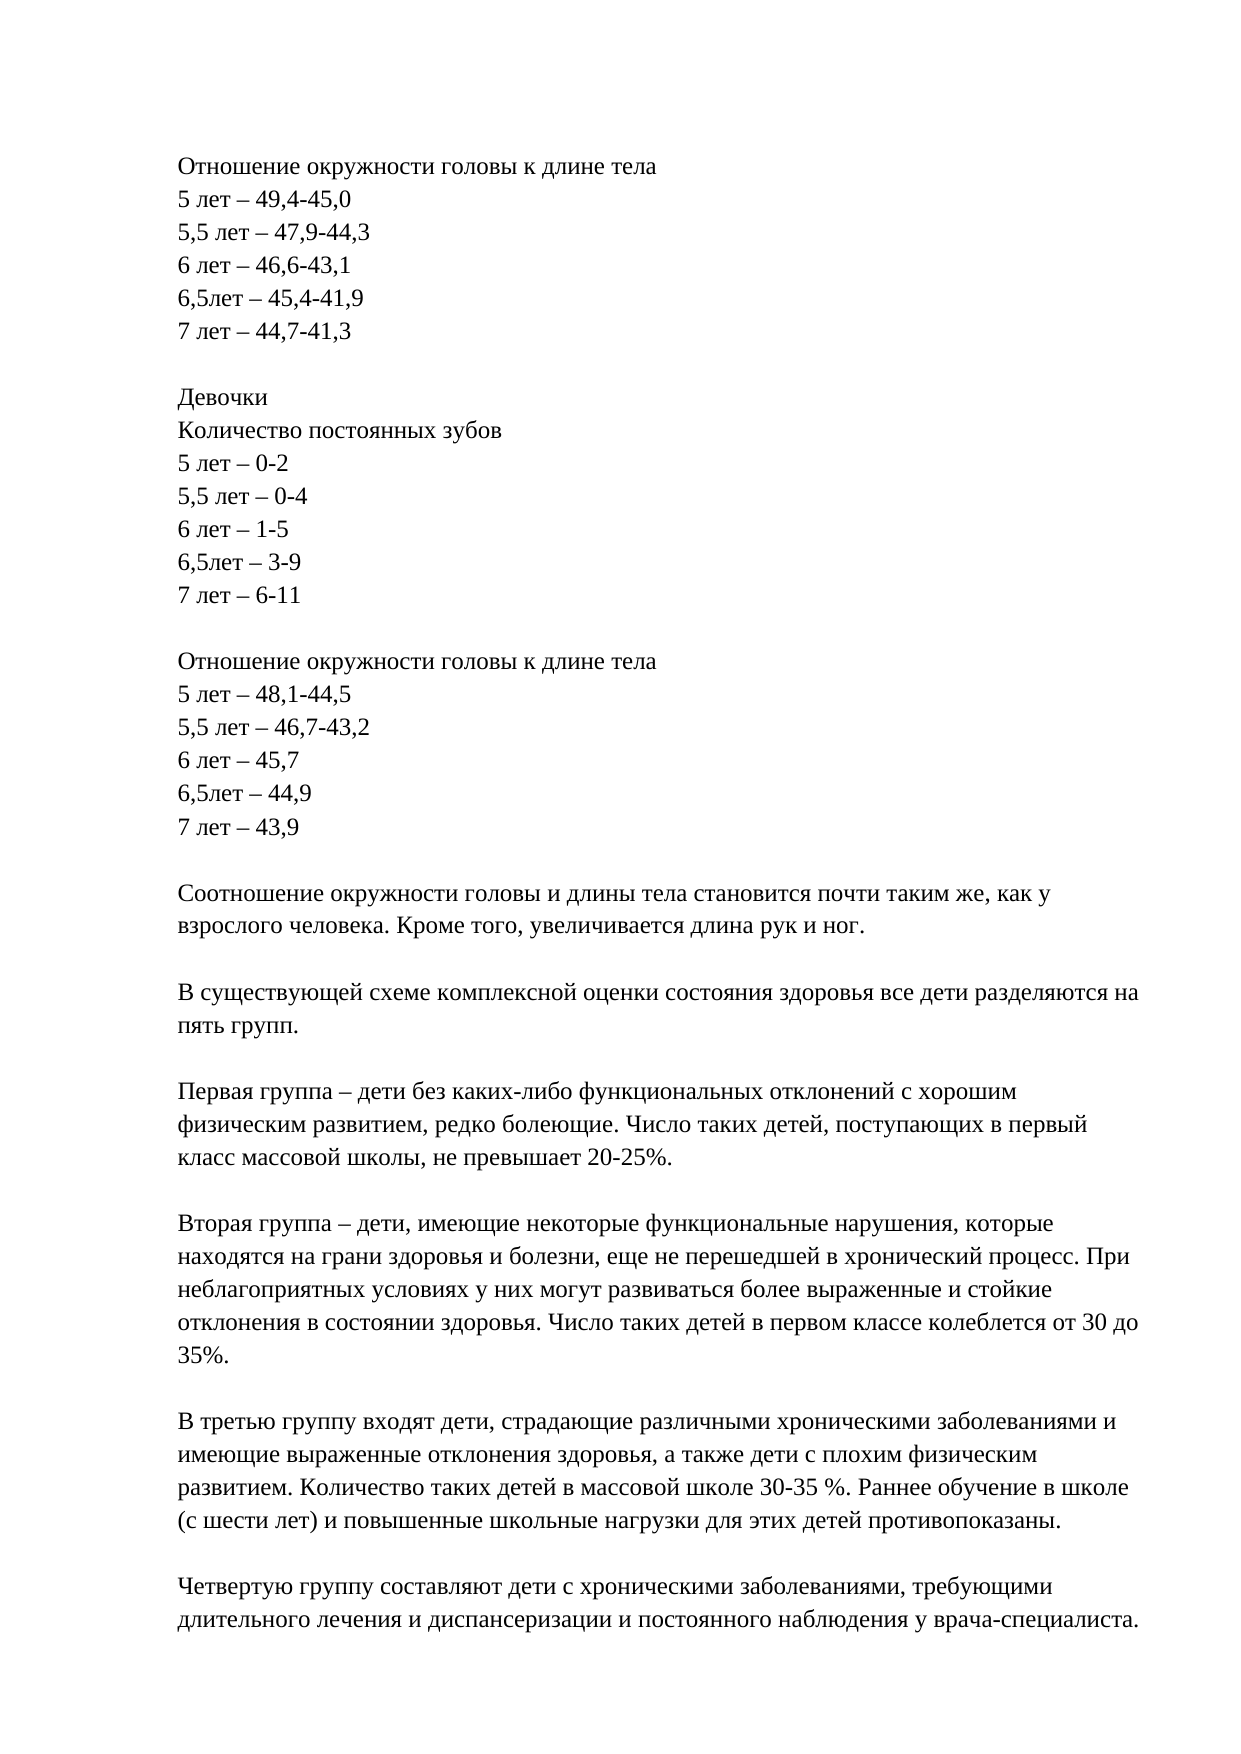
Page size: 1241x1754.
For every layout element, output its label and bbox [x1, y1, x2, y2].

text [177, 118, 1152, 1633]
